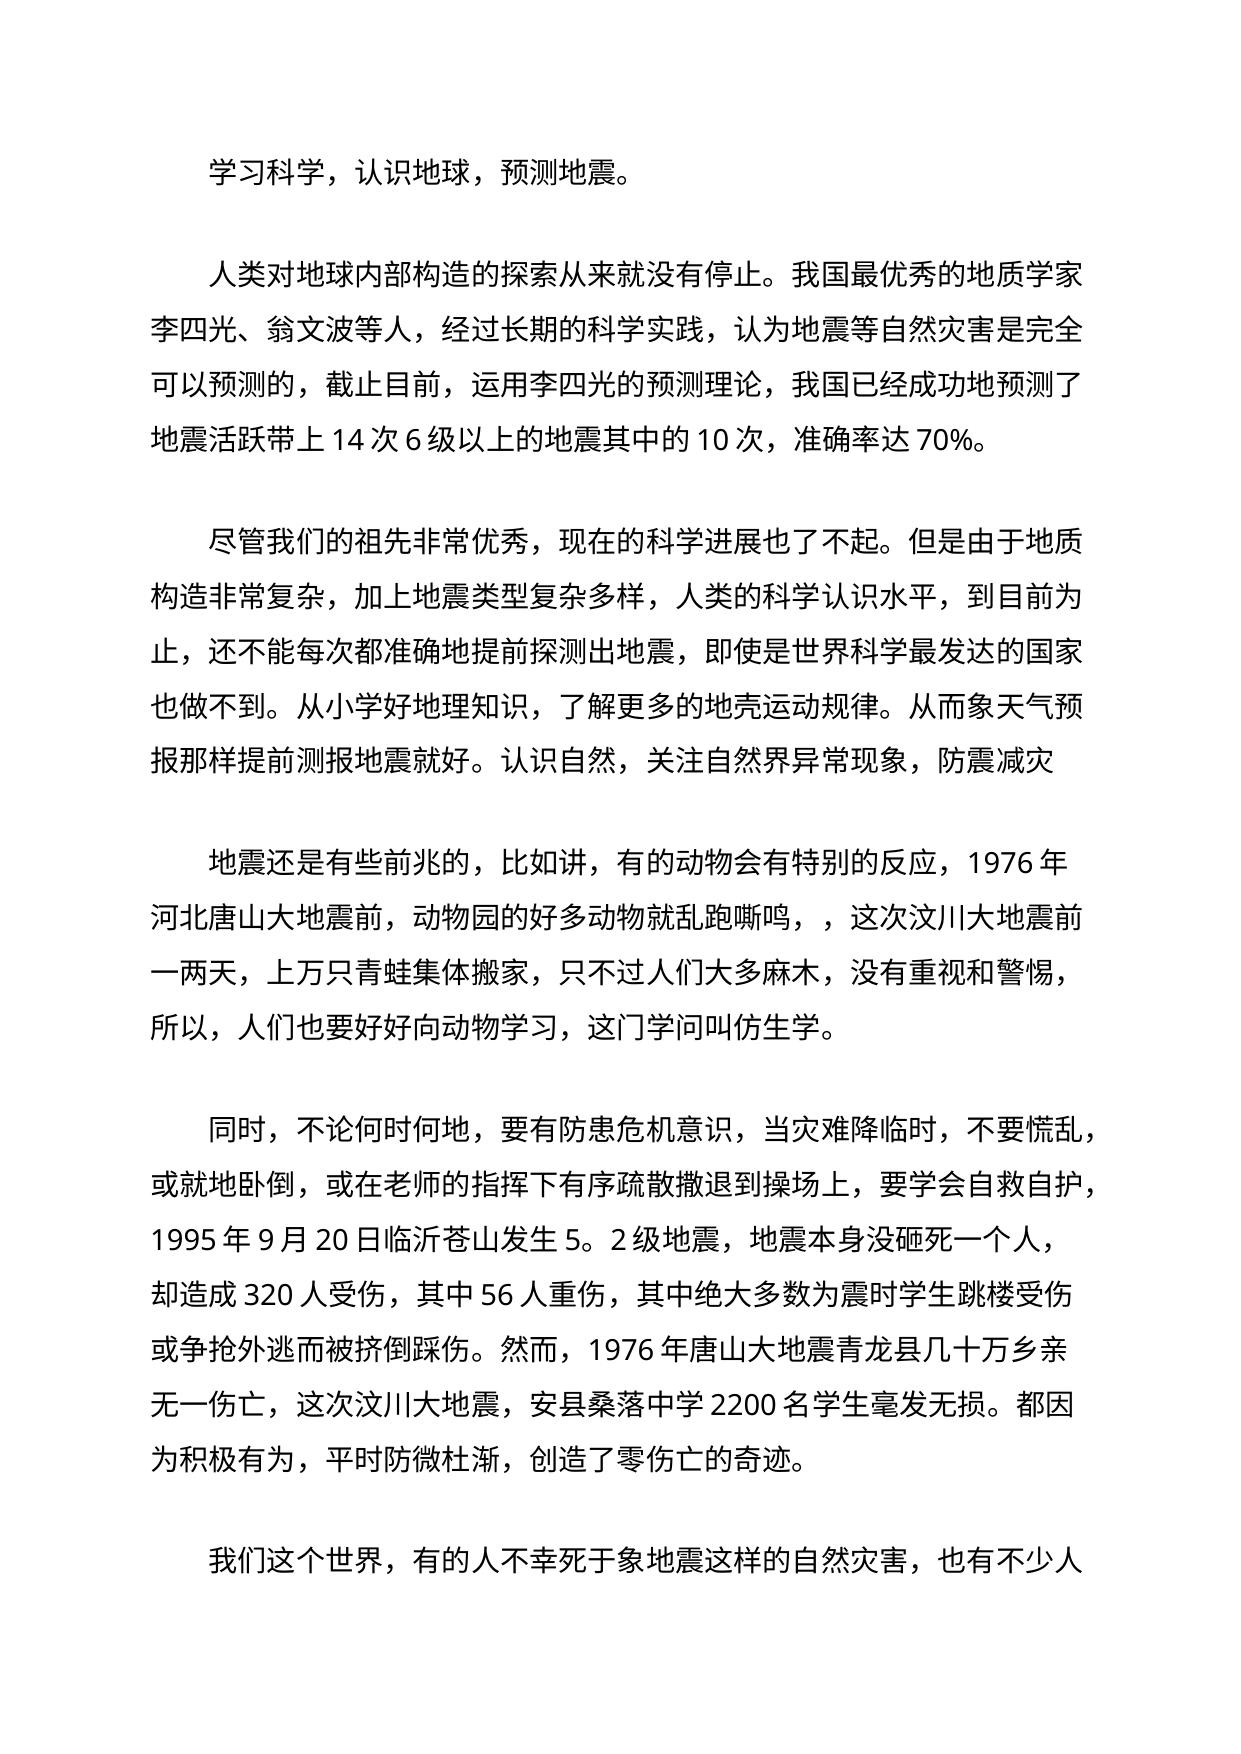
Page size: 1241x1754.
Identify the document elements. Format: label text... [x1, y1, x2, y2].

text 地震还是有些前兆的，比如讲，有的动物会有特别的反应，1976年河北唐山大地震前，动物园的好多动物就乱跑嘶鸣，，这次汶川大地震前一两天，上万只青蛙集体搬家，只不过人们大多麻木，没有重视和警惕，所以，人们也要好好向动物学习，这门学问叫仿生学。 [150, 840, 1090, 1047]
text 同时，不论何时何地，要有防患危机意识，当灾难降临时，不要慌乱，或就地卧倒，或在老师的指挥下有序疏散撒退到操场上，要学会自救自护，1995年9月20日临沂苍山发生5。2级地震，地震本身没砸死一个人，却造成320人受伤，其中56人重伤，其中绝大多数为震时学生跳楼受伤或争抢外逃而被挤倒踩伤。然而，1976年唐山大地震青龙县几十万乡亲无一伤亡，这次汶川大地震，安县桑落中学2200名学生毫发无损。都因为积极有为，平时防微杜渐，创造了零伤亡的奇迹。 [150, 1106, 1090, 1478]
text 学习科学，认识地球，预测地震。 [150, 150, 1090, 192]
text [150, 1538, 1090, 1580]
text 人类对地球内部构造的探索从来就没有停止。我国最优秀的地质学家李四光、翁文波等人，经过长期的科学实践，认为地震等自然灾害是完全可以预测的，截止目前，运用李四光的预测理论，我国已经成功地预测了地震活跃带上14次6级以上的地震其中的10次，准确率达70%。 [150, 252, 1090, 459]
text 尽管我们的祖先非常优秀，现在的科学进展也了不起。但是由于地质构造非常复杂，加上地震类型复杂多样，人类的科学认识水平，到目前为止，还不能每次都准确地提前探测出地震，即使是世界科学最发达的国家也做不到。从小学好地理知识，了解更多的地壳运动规律。从而象天气预报那样提前测报地震就好。认识自然，关注自然界异常现象，防震减灾 [150, 518, 1090, 780]
